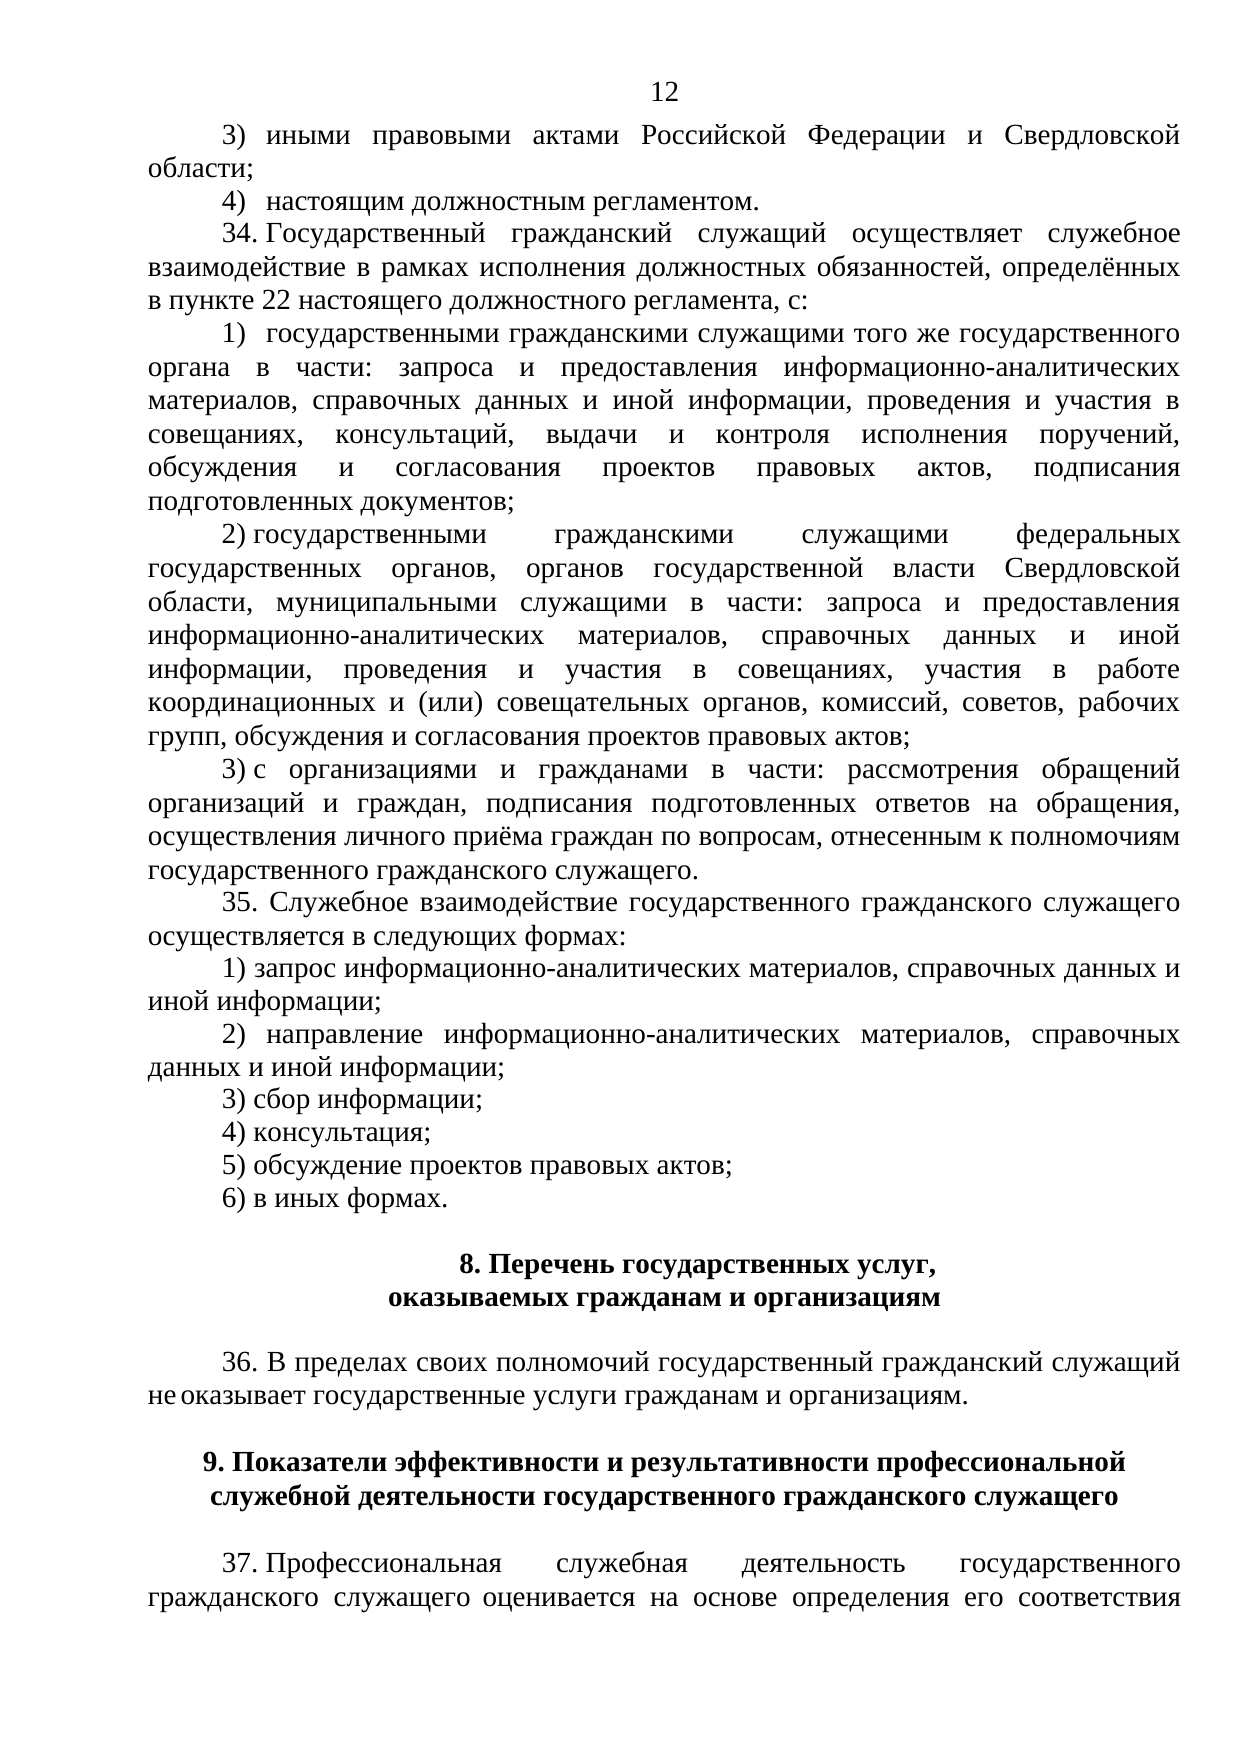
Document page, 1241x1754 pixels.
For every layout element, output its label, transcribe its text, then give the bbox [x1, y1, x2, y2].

list иными правовыми актами Российской Федерации и Свердловской области; [148, 118, 1181, 184]
text 4) консультация; [148, 1116, 1181, 1148]
list настоящим должностным регламентом. [148, 184, 1181, 217]
list 3) с организациями и гражданами в части: рассмотрения обращений организаций и граждан, подписания подготовленных ответов на обращения, осуществления личного приёма граждан по вопросам, отнесенным к полномочиям государственного гражданского служащего. [148, 751, 1181, 886]
text 5) обсуждение проектов правовых актов; [148, 1148, 1181, 1181]
text 3) сбор информации; [148, 1083, 1181, 1116]
text 2) направление информационно-аналитических материалов, справочных данных и иной информации; [148, 1017, 1181, 1083]
text 6) в иных формах. [148, 1181, 1181, 1214]
list 2) государственными гражданскими служащими федеральных государственных органов, органов государственной власти Свердловской области, муниципальными служащими в части: запроса и предоставления информационно-аналитических материалов, справочных данных и иной информации, проведения и участия в совещаниях, участия в работе координационных и (или) совещательных органов, комиссий, советов, рабочих групп, обсуждения и согласования проектов правовых актов; [148, 517, 1181, 751]
text 8. Перечень государственных услуг, оказываемых гражданам и организациям [148, 1247, 1181, 1312]
text 34. Государственный гражданский служащий осуществляет служебное взаимодействие в рамках исполнения должностных обязанностей, определённых в пункте 22 настоящего должностного регламента, с: [148, 217, 1181, 315]
text 35. Служебное взаимодействие государственного гражданского служащего осуществляется в следующих формах: [148, 886, 1181, 951]
text 1) запрос информационно-аналитических материалов, справочных данных и иной информации; [148, 951, 1181, 1017]
list государственными гражданскими служащими того же государственного органа в части: запроса и предоставления информационно-аналитических материалов, справочных данных и иной информации, проведения и участия в совещаниях, консультаций, выдачи и контроля исполнения поручений, обсуждения и согласования проектов правовых актов, подписания подготовленных документов; [148, 315, 1181, 517]
text 36. В пределах своих полномочий государственный гражданский служащий не оказывает государственные услуги гражданам и организациям. [148, 1345, 1181, 1411]
text 9. Показатели эффективности и результативности профессиональной служебной деятельности государственного гражданского служащего [148, 1444, 1181, 1512]
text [148, 1545, 1181, 1612]
